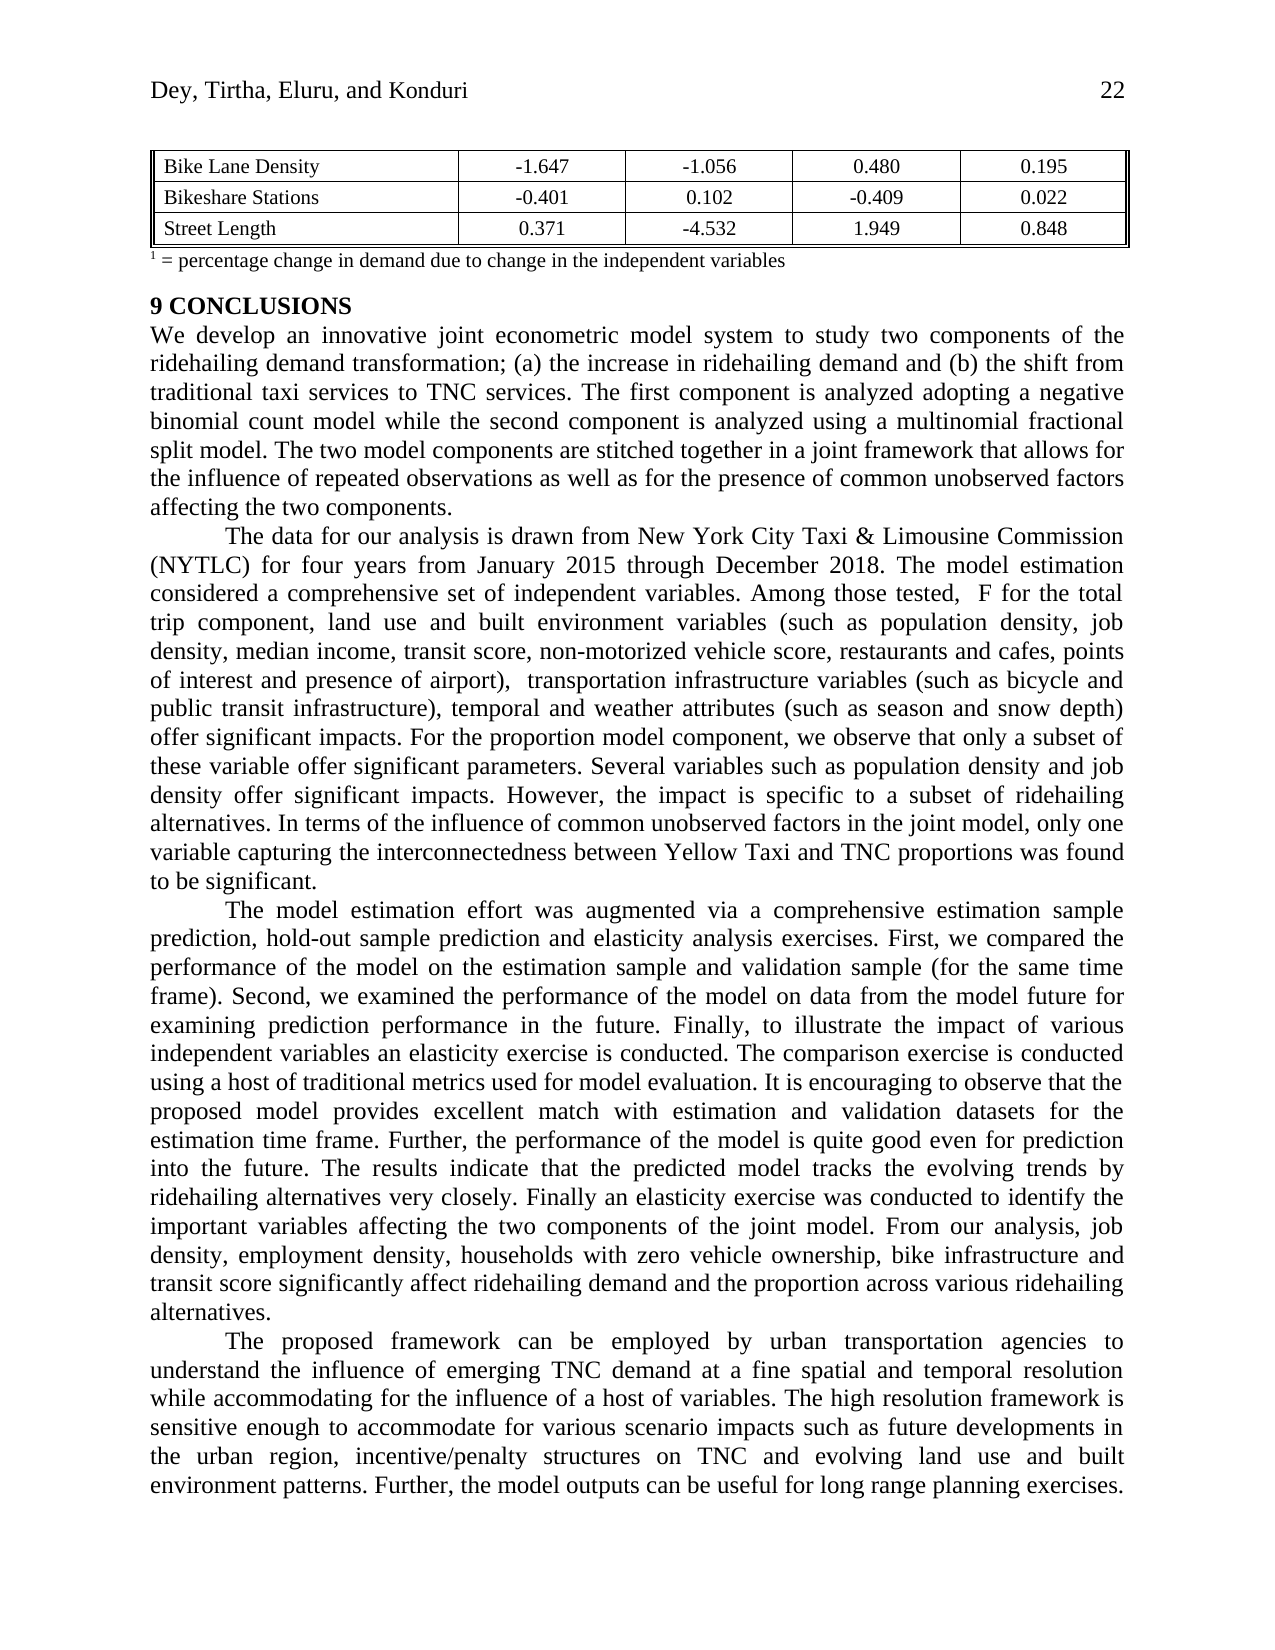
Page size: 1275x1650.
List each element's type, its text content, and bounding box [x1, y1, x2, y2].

table_cell 1.949 [793, 213, 960, 244]
table_cell 0.022 [961, 182, 1125, 212]
table_cell -1.056 [626, 151, 792, 181]
table_cell 0.195 [961, 151, 1125, 181]
text Conclusions [150, 291, 1125, 320]
table_cell 0.102 [626, 182, 792, 212]
text The model estimation effort was augmented via a comprehensive estimation sample prediction, hold-out sample prediction and elasticity analysis exercises. First, we compared the performance of the model on the estimation sample and validation sample (for the same time frame). Second, we examined the performance of the model on data from the model future for examining prediction performance in the future. Finally, to illustrate the impact of various independent variables an elasticity exercise is conducted. The comparison exercise is conducted using a host of traditional metrics used for model evaluation. It is encouraging to observe that the [150, 895, 1125, 1096]
table_cell 0.480 [793, 151, 960, 181]
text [150, 1326, 1125, 1498]
table_cell -1.647 [459, 151, 625, 181]
text 1 = percentage change in demand due to change in the independent variables [150, 248, 1125, 272]
table_cell Bike Lane Density [155, 151, 458, 181]
table_cell Street Length [155, 213, 458, 244]
list We develop an innovative joint econometric model system to study two components of the ridehailing demand transformation; (a) the increase in ridehailing demand and (b) the shift from traditional taxi services to TNC services. The first component is analyzed adopting a negative binomial count model while the second component is analyzed using a multinomial fractional split model. The two model components are stitched together in a joint framework that allows for the influence of repeated observations as well as for the presence of common unobserved factors affecting the two components. [150, 320, 1125, 521]
text proposed model provides excellent match with estimation and validation datasets for the estimation time frame. Further, the performance of the model is quite good even for prediction into the future. The results indicate that the predicted model tracks the evolving trends by ridehailing alternatives very closely. Finally an elasticity exercise was conducted to identify the important variables affecting the two components of the joint model. From our analysis, job density, employment density, households with zero vehicle ownership, bike infrastructure and transit score significantly affect ridehailing demand and the proportion across various ridehailing alternatives. [150, 1096, 1125, 1326]
table_cell -0.401 [459, 182, 625, 212]
table_cell Bikeshare Stations [155, 182, 458, 212]
table_cell -0.409 [793, 182, 960, 212]
table_cell 0.848 [961, 213, 1125, 244]
table_cell 0.371 [459, 213, 625, 244]
table_cell -4.532 [626, 213, 792, 244]
text The data for our analysis is drawn from New York City Taxi & Limousine Commission (NYTLC) for four years from January 2015 through December 2018. The model estimation considered a comprehensive set of independent variables. Among those tested, F for the total trip component, land use and built environment variables (such as population density, job density, median income, transit score, non-motorized vehicle score, restaurants and cafes, points of interest and presence of airport), transportation infrastructure variables (such as bicycle and public transit infrastructure), temporal and weather attributes (such as season and snow depth) offer significant impacts. For the proportion model component, we observe that only a subset of these variable offer significant parameters. Several variables such as population density and job density offer significant impacts. However, the impact is specific to a subset of ridehailing alternatives. In terms of the influence of common unobserved factors in the joint model, only one variable capturing the interconnectedness between Yellow Taxi and TNC proportions was found to be significant. [150, 521, 1125, 895]
